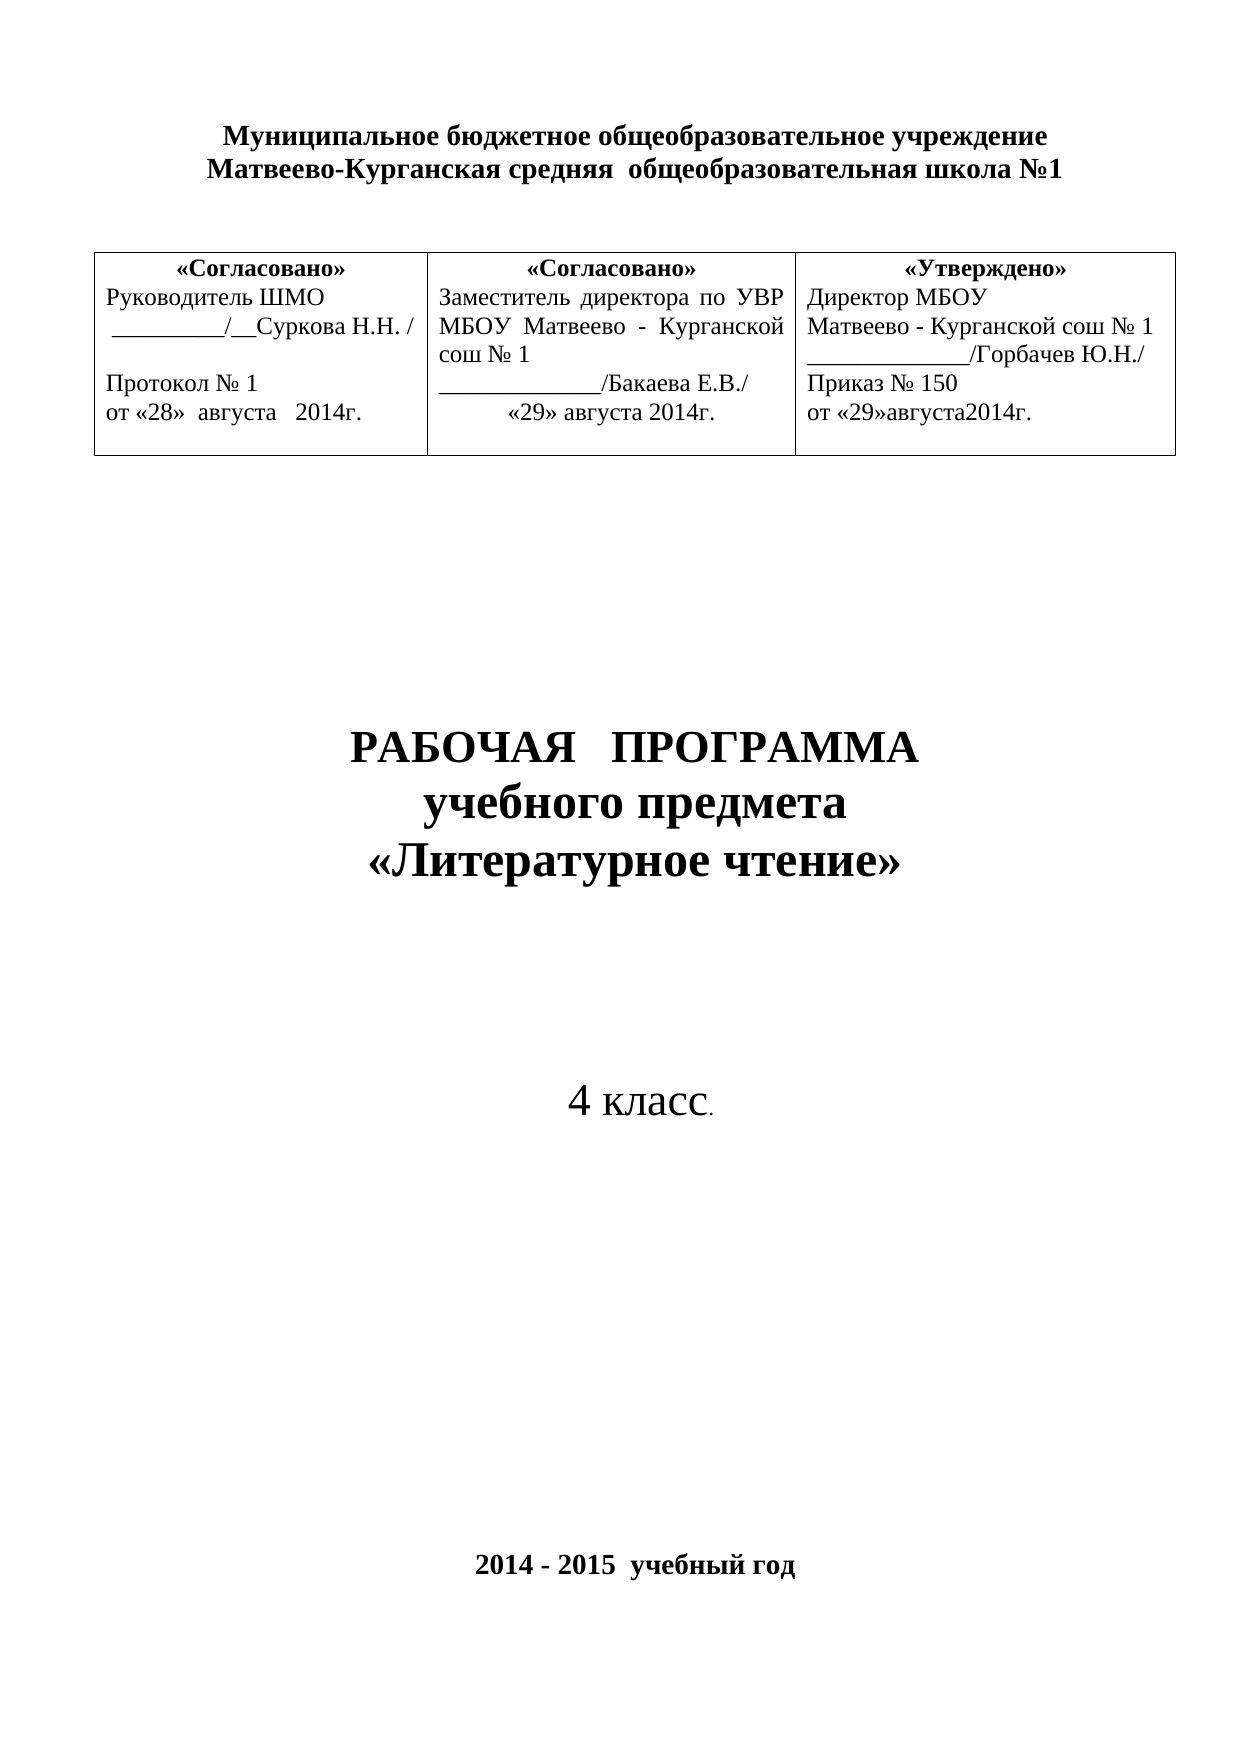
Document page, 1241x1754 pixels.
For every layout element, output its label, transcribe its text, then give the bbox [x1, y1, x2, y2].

table_header «Согласовано» Руководитель ШМО _________/__Суркова Н.Н. / Протокол № 1 от «28» августа 2014г. [95, 253, 427, 454]
text РАБОЧАЯ ПРОГРАММА [74, 719, 1196, 772]
text 2014 - 2015 учебный год [74, 1547, 1196, 1581]
text учебного предмета [74, 772, 1196, 829]
table_header «Утверждено» Директор МБОУ Матвеево - Курганской сош № 1 _____________/Горбачев Ю.Н./ Приказ № 150 от «29»августа2014г. [796, 253, 1175, 454]
text 4 класс. [74, 1073, 1196, 1126]
text Матвеево-Курганская средняя общеобразовательная школа №1 [74, 152, 1196, 185]
text Муниципальное бюджетное общеобразовательное учреждение [74, 118, 1196, 152]
table_header «Согласовано» Заместитель директора по УВР МБОУ Матвеево - Курганской сош № 1 _____________/Бакаева Е.В./ «29» августа 2014г. [428, 253, 795, 454]
text «Литературное чтение» [74, 829, 1196, 887]
